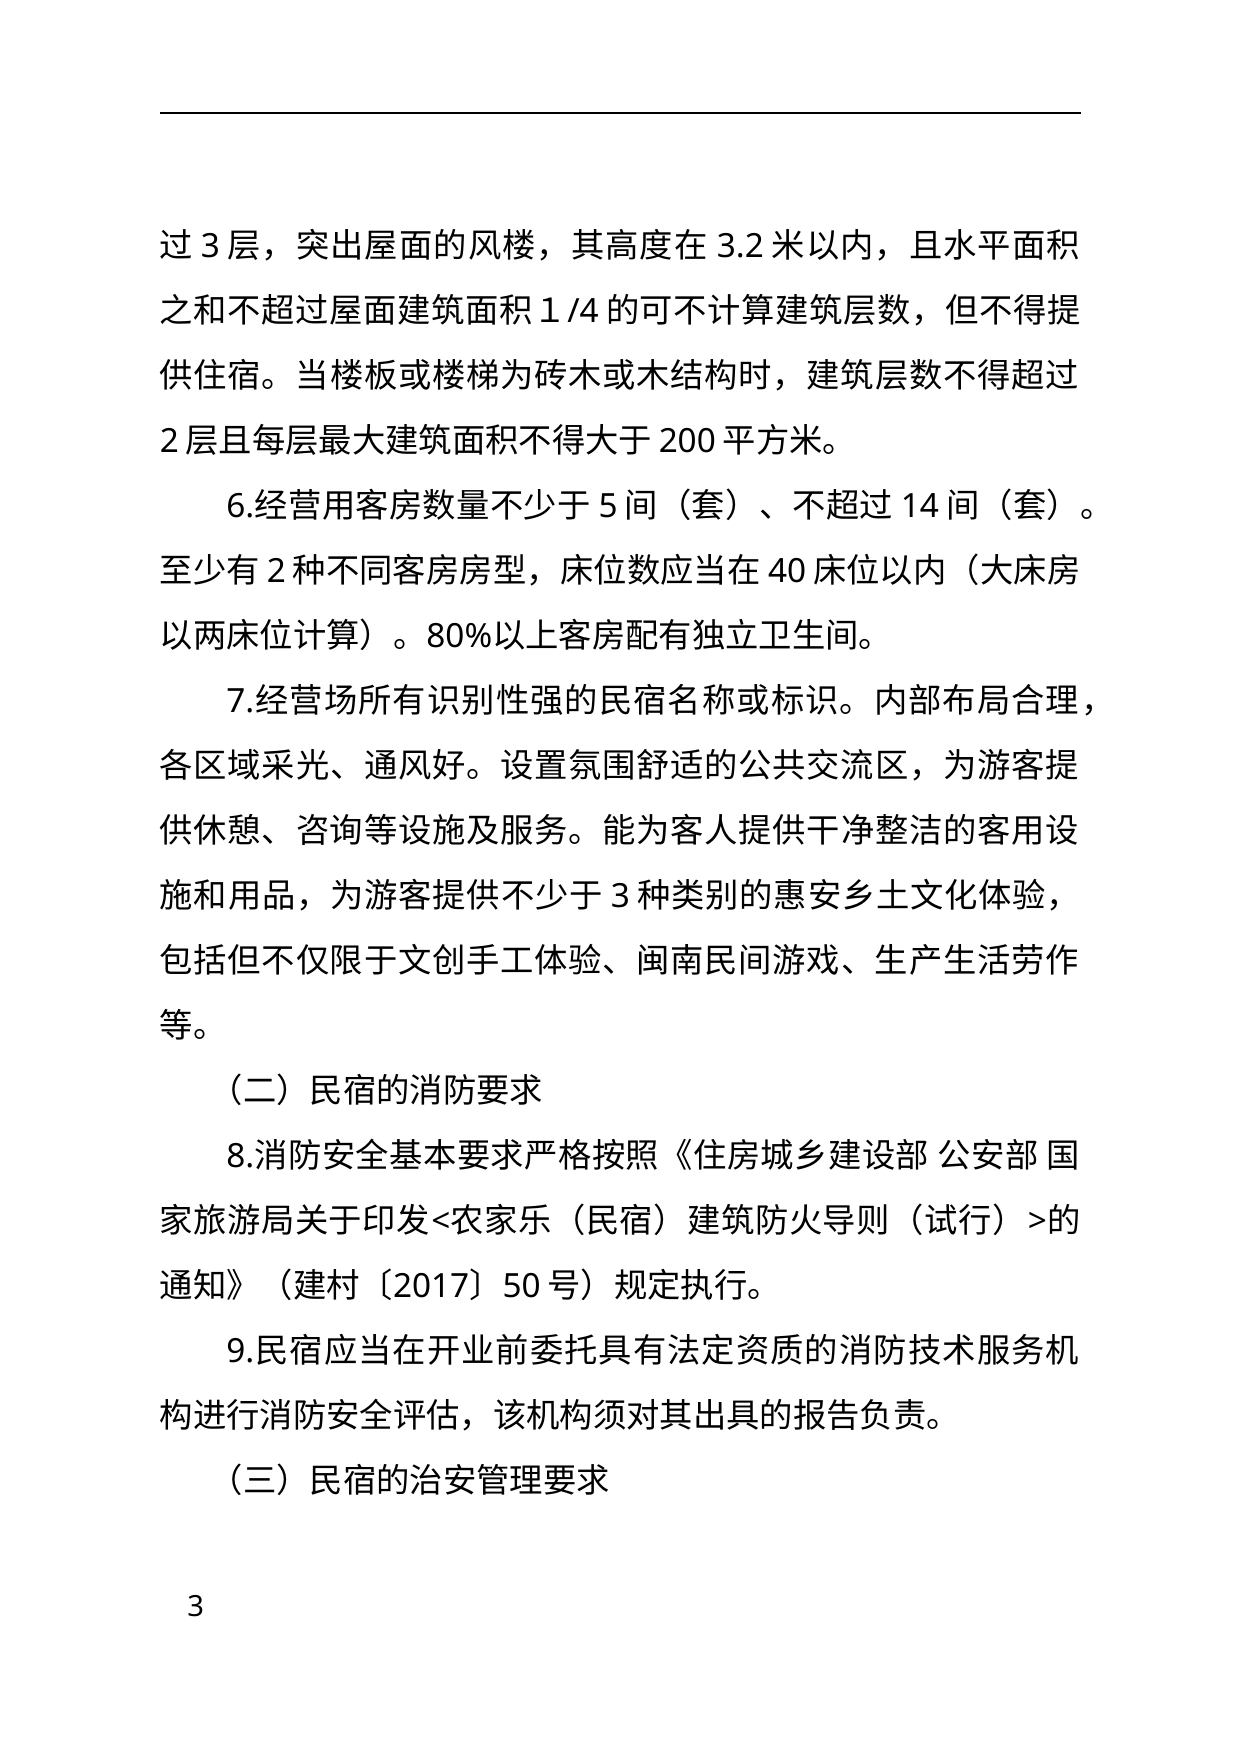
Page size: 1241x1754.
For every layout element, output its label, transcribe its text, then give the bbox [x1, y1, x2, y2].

text （三）民宿的治安管理要求 [159, 1446, 1081, 1511]
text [159, 211, 1081, 471]
text 9.民宿应当在开业前委托具有法定资质的消防技术服务机构进行消防安全评估，该机构须对其出具的报告负责。 [159, 1316, 1081, 1446]
text 8.消防安全基本要求严格按照《住房城乡建设部 公安部 国家旅游局关于印发<农家乐（民宿）建筑防火导则（试行）>的通知》（建村〔2017〕50号）规定执行。 [159, 1121, 1081, 1316]
text 7.经营场所有识别性强的民宿名称或标识。内部布局合理，各区域采光、通风好。设置氛围舒适的公共交流区，为游客提供休憩、咨询等设施及服务。能为客人提供干净整洁的客用设施和用品，为游客提供不少于3种类别的惠安乡土文化体验，包括但不仅限于文创手工体验、闽南民间游戏、生产生活劳作等。 [159, 666, 1081, 1056]
text 6.经营用客房数量不少于5间（套）、不超过14间（套）。至少有2种不同客房房型，床位数应当在40床位以内（大床房以两床位计算）。80%以上客房配有独立卫生间。 [159, 471, 1081, 666]
text （二）民宿的消防要求 [159, 1056, 1081, 1121]
